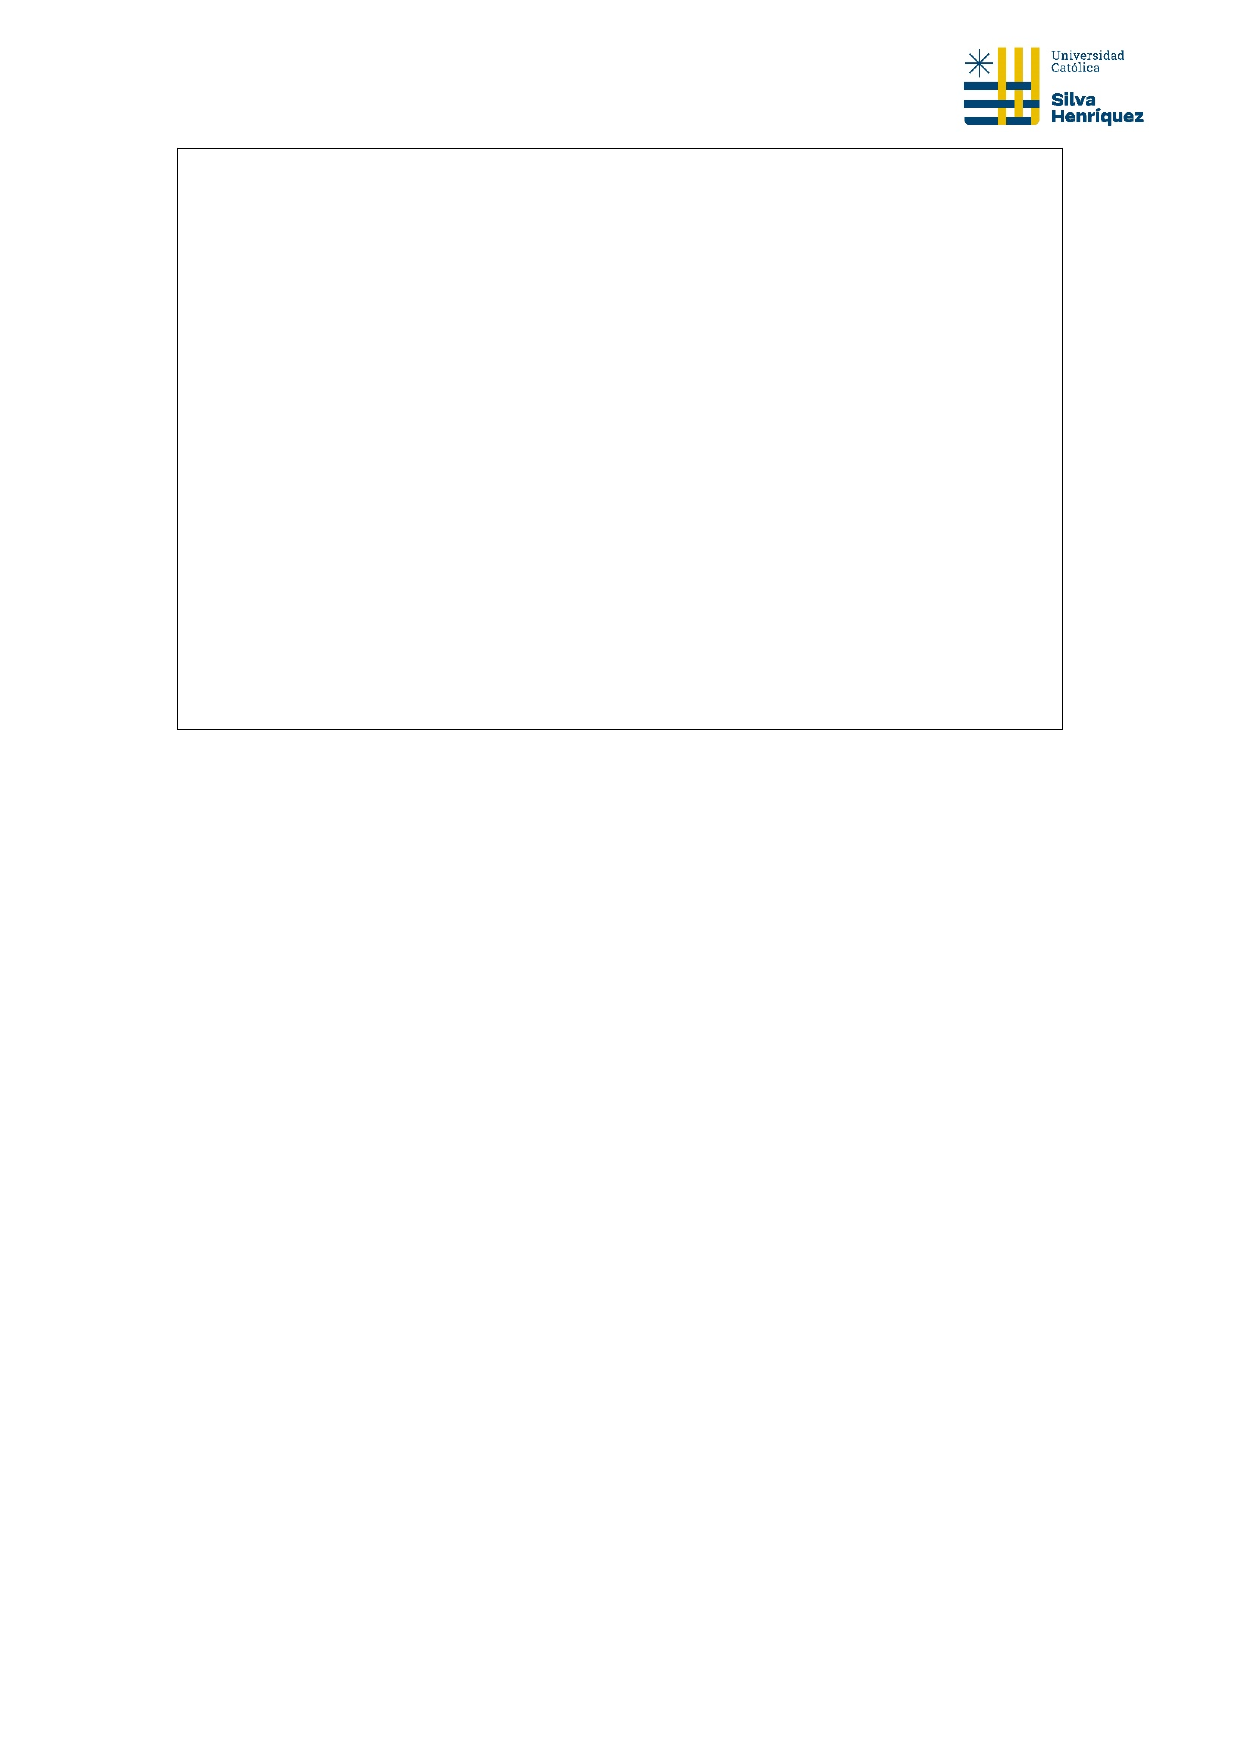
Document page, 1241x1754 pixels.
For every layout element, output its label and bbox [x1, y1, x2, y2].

picture [955, 36, 1152, 132]
table_header [178, 149, 1062, 728]
